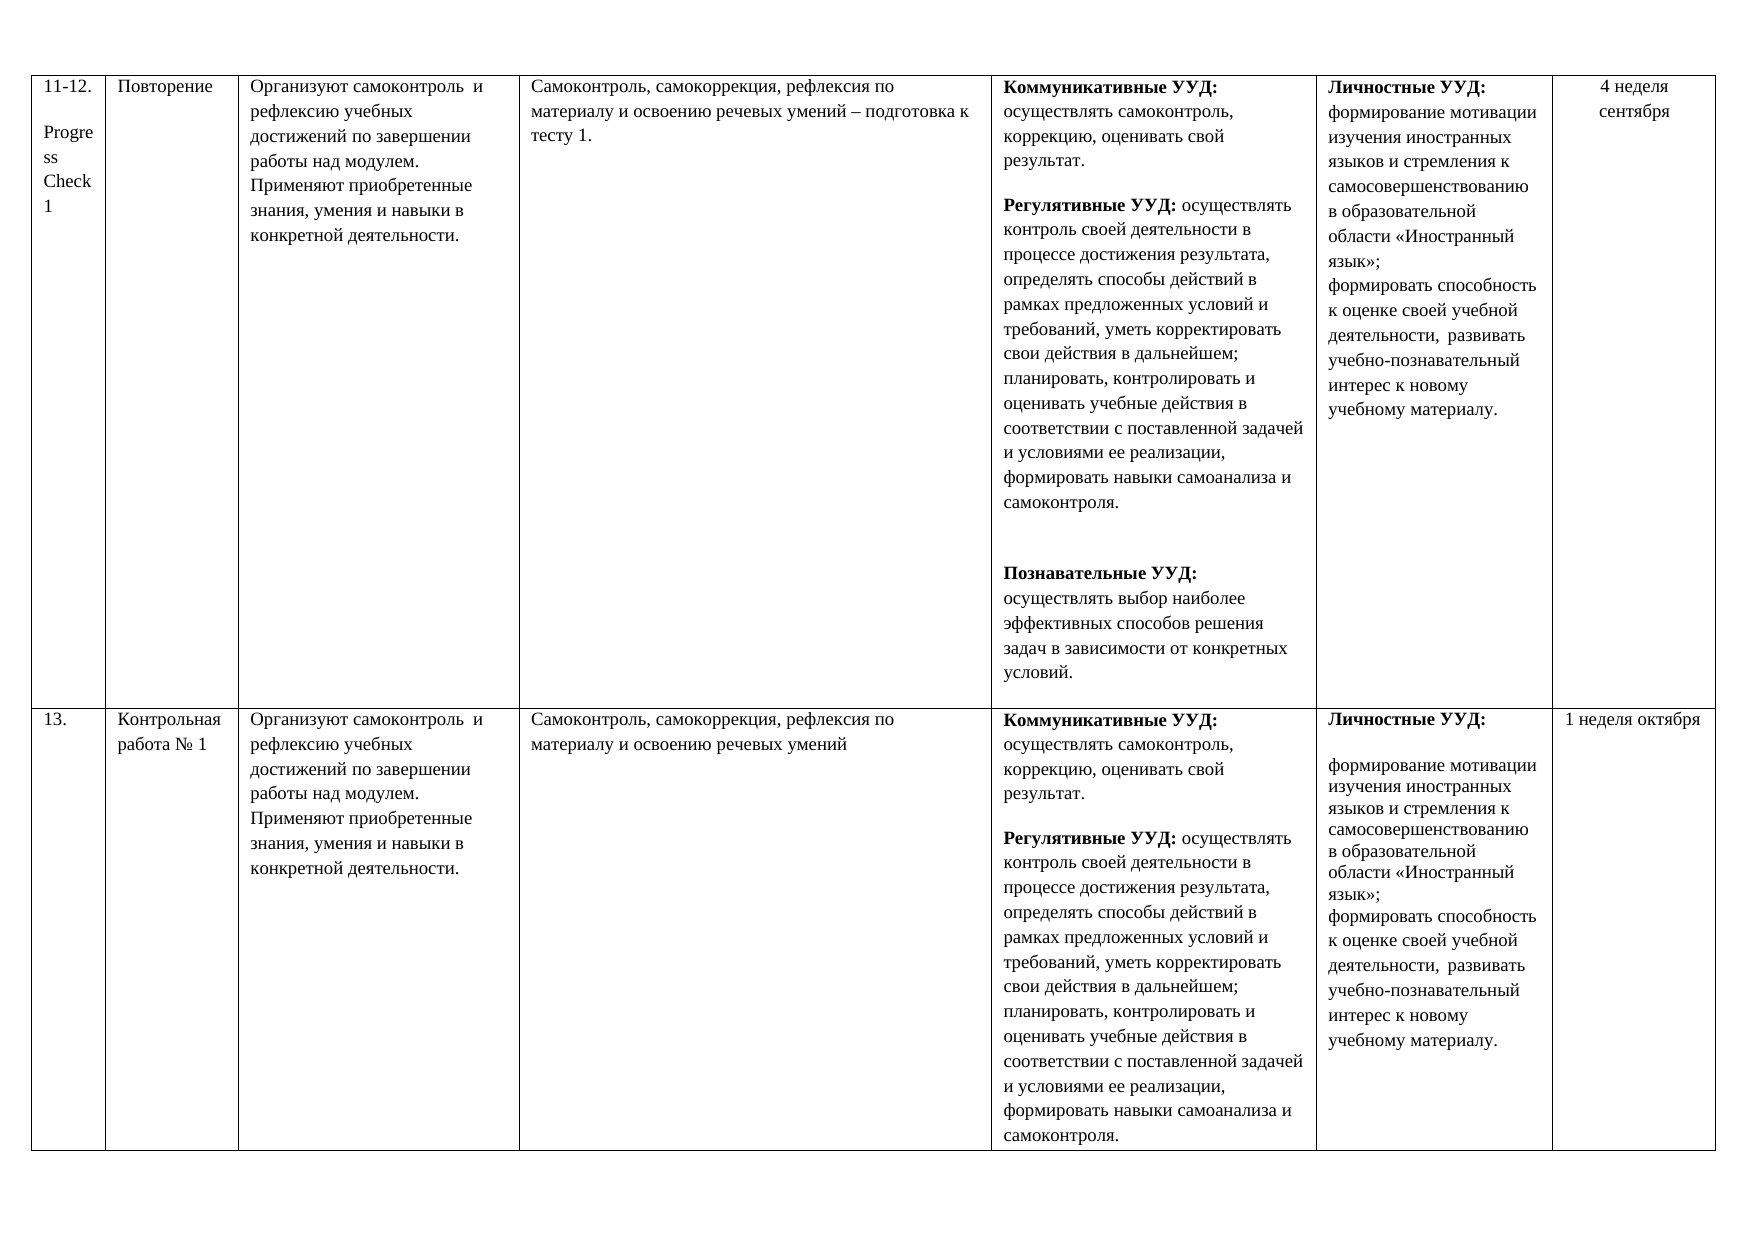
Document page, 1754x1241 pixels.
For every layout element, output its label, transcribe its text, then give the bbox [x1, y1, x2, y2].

table_header 11-12. Progre ss Check 1 [32, 76, 105, 708]
table_header Повторение [106, 76, 238, 708]
table_cell Самоконтроль, самокоррекция, рефлексия по материалу и освоению речевых умений [520, 709, 991, 1150]
table_header 4 неделя сентября [1553, 76, 1715, 708]
table_header Самоконтроль, самокоррекция, рефлексия по материалу и освоению речевых умений – подготовка к тесту 1. [520, 76, 991, 708]
table_header Организуют самоконтроль и рефлексию учебных достижений по завершении работы над модулем. Применяют приобретенные знания, умения и навыки в конкретной деятельности. [239, 76, 519, 708]
table_cell Контрольная работа № 1 [106, 709, 238, 1150]
table_cell Коммуникативные УУД: осуществлять самоконтроль, коррекцию, оценивать свой результат. Регулятивные УУД: осуществлять контроль своей деятельности в процессе достижения результата, определять способы действий в рамках предложенных условий и требований, уметь корректировать свои действия в дальнейшем; планировать, контролировать и оценивать учебные действия в соответствии с поставленной задачей и условиями ее реализации, формировать навыки самоанализа и самоконтроля. [992, 709, 1316, 1150]
table_header Коммуникативные УУД: осуществлять самоконтроль, коррекцию, оценивать свой результат. Регулятивные УУД: осуществлять контроль своей деятельности в процессе достижения результата, определять способы действий в рамках предложенных условий и требований, уметь корректировать свои действия в дальнейшем; планировать, контролировать и оценивать учебные действия в соответствии с поставленной задачей и условиями ее реализации, формировать навыки самоанализа и самоконтроля. Познавательные УУД: осуществлять выбор наиболее эффективных способов решения задач в зависимости от конкретных условий. [992, 76, 1316, 708]
table_cell 13. [32, 709, 105, 1150]
table_cell Организуют самоконтроль и рефлексию учебных достижений по завершении работы над модулем. Применяют приобретенные знания, умения и навыки в конкретной деятельности. [239, 709, 519, 1150]
table_cell 1 неделя октября [1553, 709, 1715, 1150]
table_header Личностные УУД: формирование мотивации изучения иностранных языков и стремления к самосовершенствованию в образовательной области «Иностранный язык»; формировать способность к оценке своей учебной деятельности, развивать учебно-познавательный интерес к новому учебному материалу. [1317, 76, 1552, 708]
table_cell Личностные УУД: формирование мотивации изучения иностранных языков и стремления к самосовершенствованию в образовательной области «Иностранный язык»; формировать способность к оценке своей учебной деятельности, развивать учебно-познавательный интерес к новому учебному материалу. [1317, 709, 1552, 1150]
